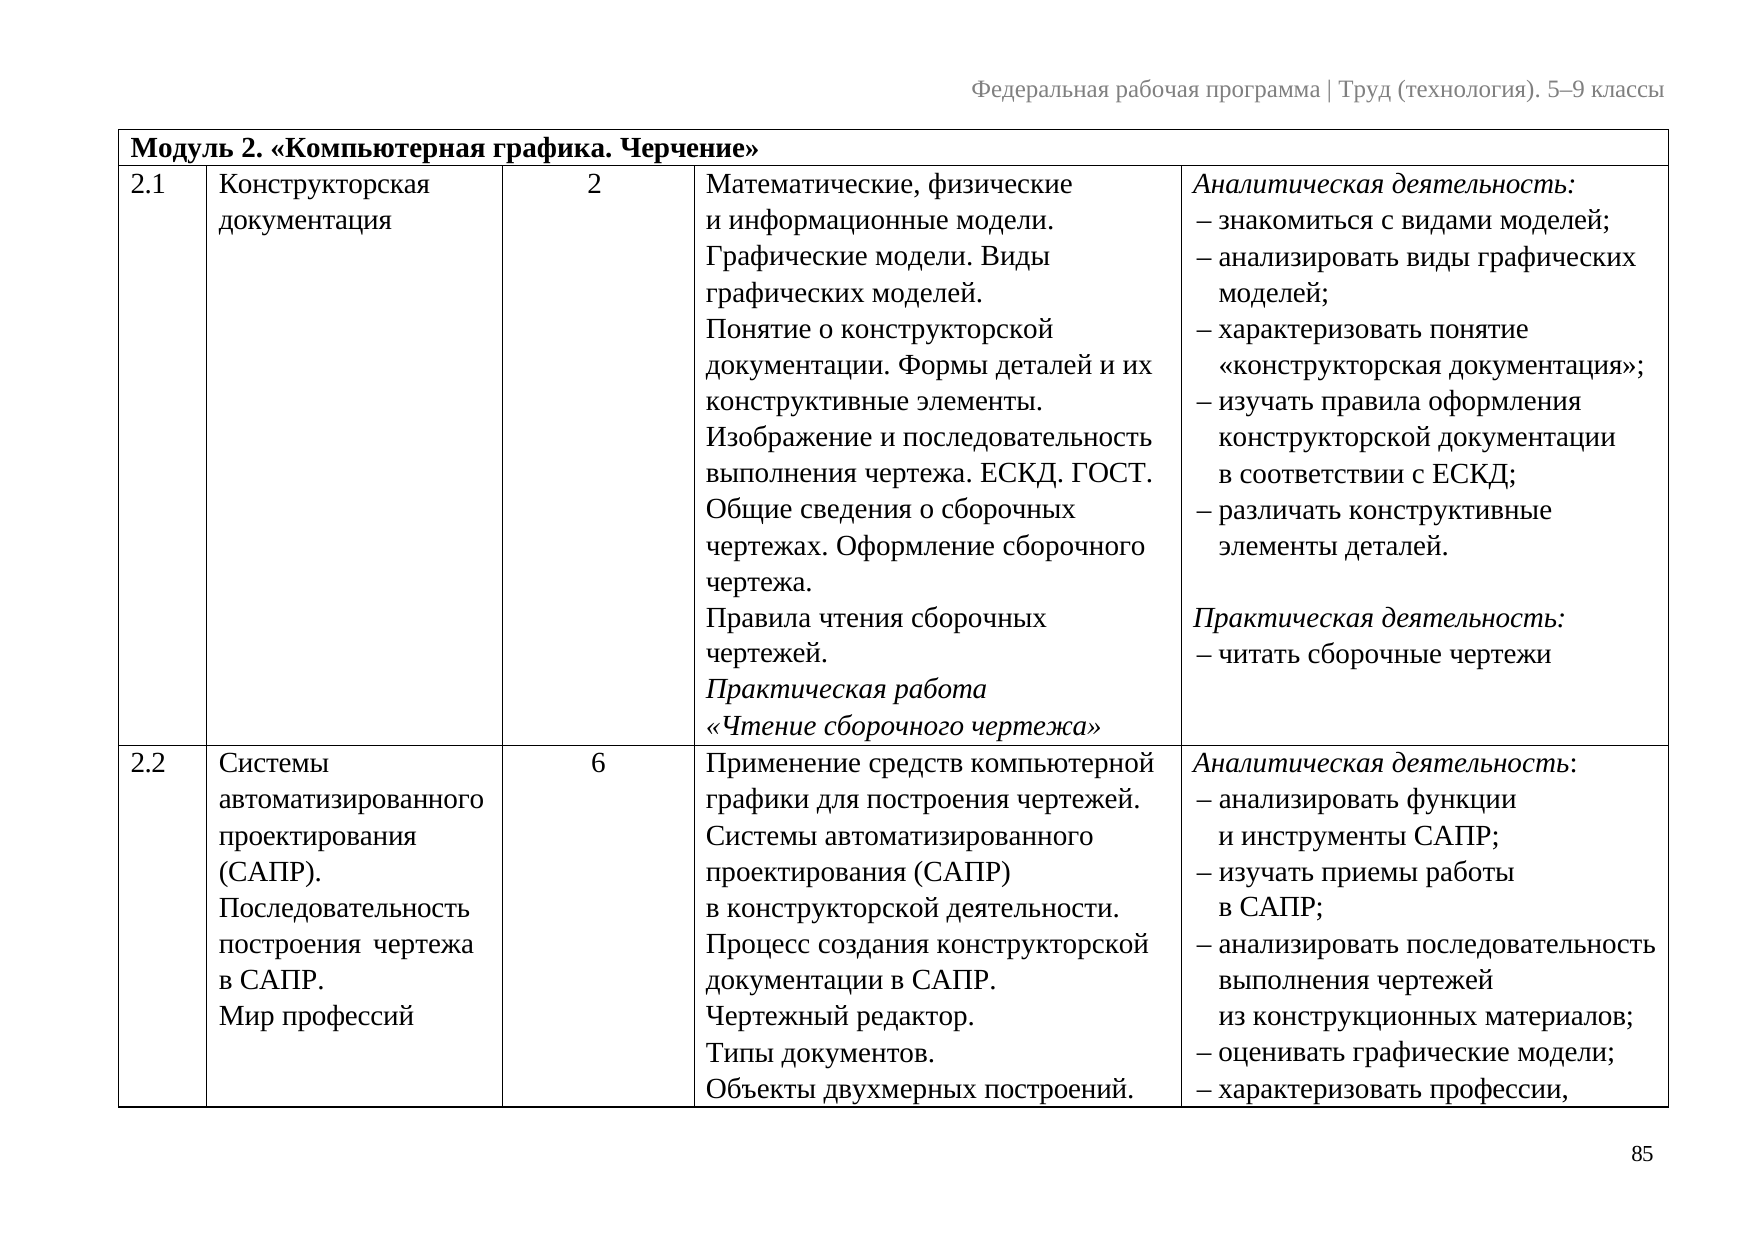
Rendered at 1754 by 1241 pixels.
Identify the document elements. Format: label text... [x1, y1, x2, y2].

table_cell Аналитическая деятельность: знакомиться с видами моделей; анализировать виды графических моделей; характеризовать понятие «конструкторская документация»; изучать правила оформления конструкторской документации в соответствии с ЕСКД; различать конструктивные элементы деталей. Практическая деятельность: читать сборочные чертежи [1182, 166, 1668, 744]
table_header Модуль 2. «Компьютерная графика. Черчение» [119, 130, 1668, 165]
table_cell Системы автоматизированного проектирования (САПР). Последовательность построения чертежа в САПР. Мир профессий [207, 746, 502, 1106]
table_cell 2 [503, 166, 694, 744]
table_cell 2.1 [119, 166, 206, 744]
table_cell 6 [503, 746, 694, 1106]
table_cell Аналитическая деятельность: – анализировать функции и инструменты САПР; – изучать приемы работы в САПР; анализировать последовательность выполнения чертежей из конструкционных материалов; оценивать графические модели; характеризовать профессии, [1182, 746, 1668, 1106]
table_cell Применение средств компьютерной графики для построения чертежей. Системы автоматизированного проектирования (САПР) в конструкторской деятельности. Процесс создания конструкторской документации в САПР. Чертежный редактор. Типы документов. Объекты двухмерных построений. [695, 746, 1181, 1106]
table_cell Конструкторская документация [207, 166, 502, 744]
table_cell 2.2 [119, 746, 206, 1106]
table_cell Математические, физические и информационные модели. Графические модели. Виды графических моделей. Понятие о конструкторской документации. Формы деталей и их конструктивные элементы. Изображение и последовательность выполнения чертежа. ЕСКД. ГОСТ. Общие сведения о сборочных чертежах. Оформление сборочного чертежа. Правила чтения сборочных чертежей. Практическая работа «Чтение сборочного чертежа» [695, 166, 1181, 744]
